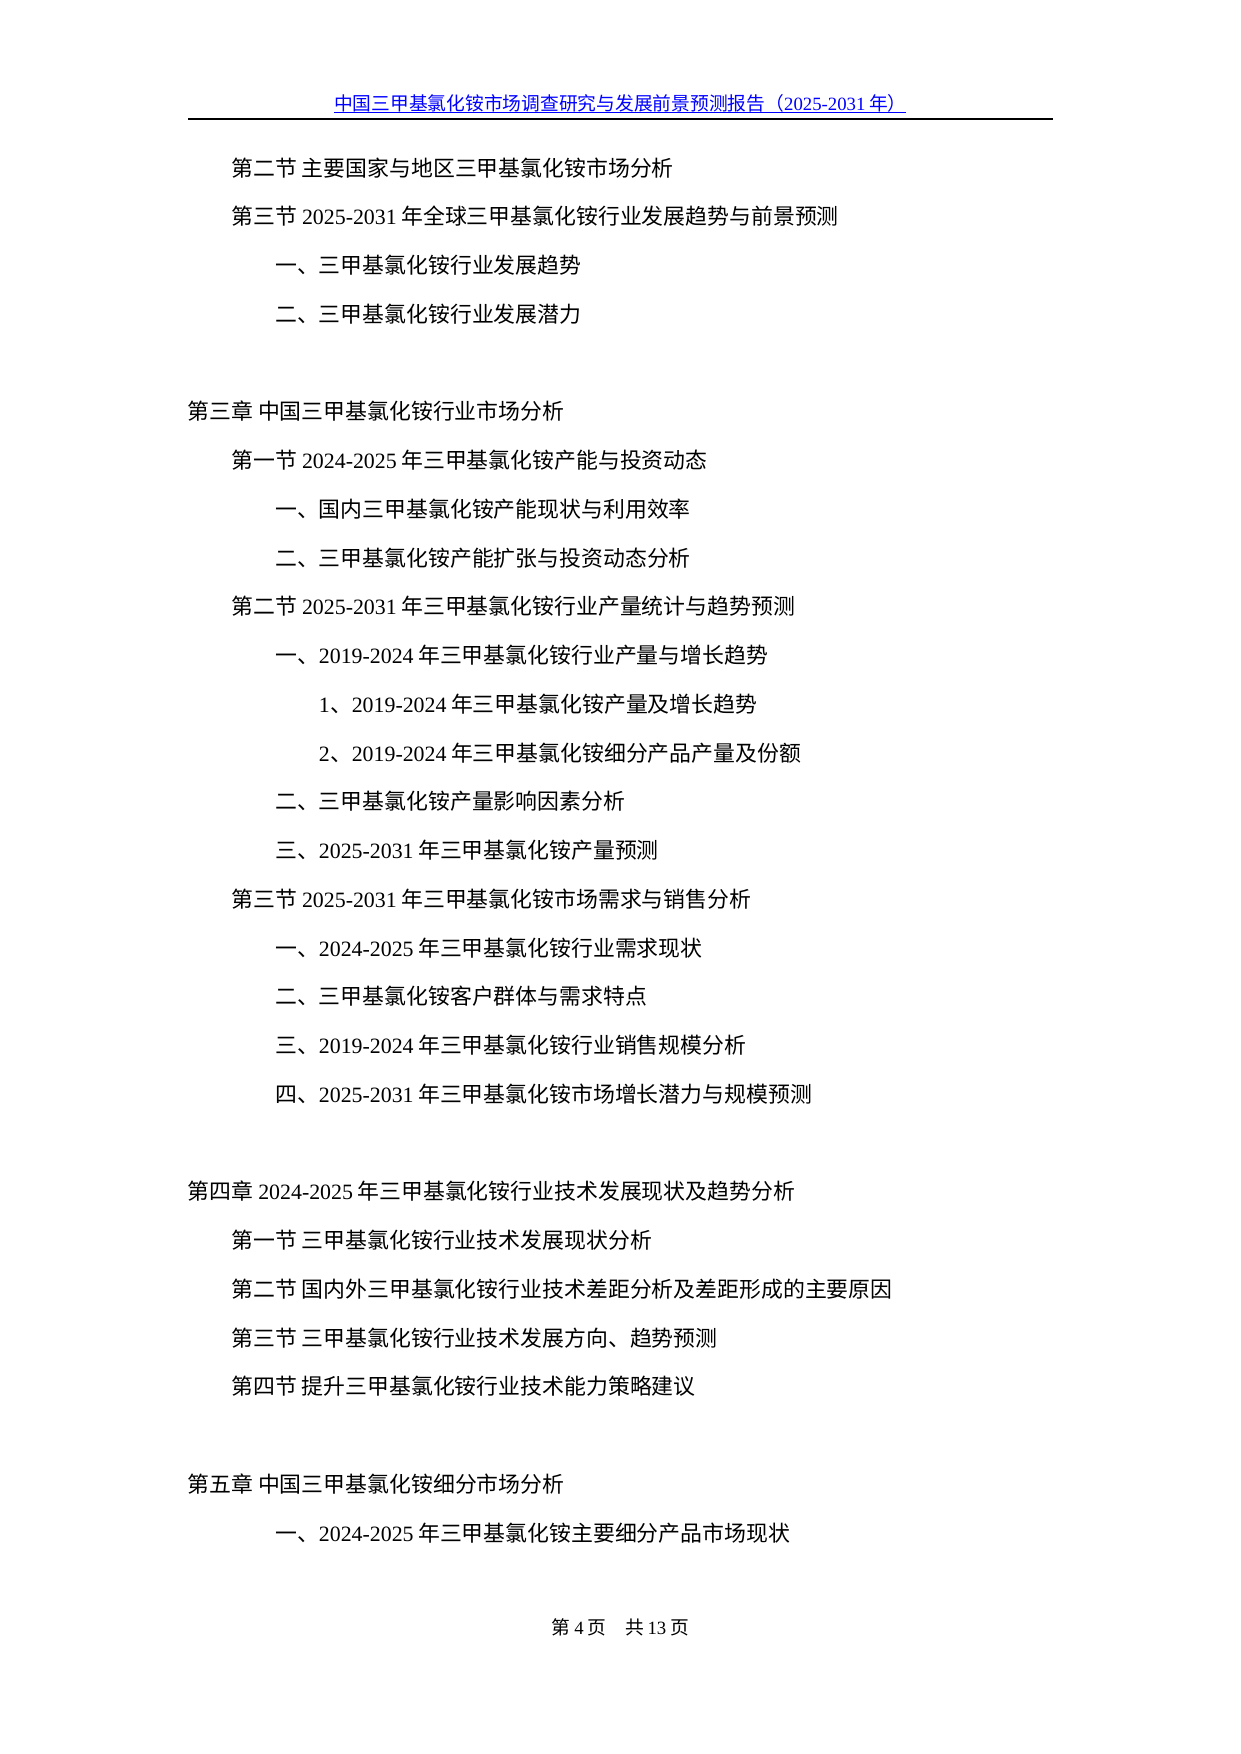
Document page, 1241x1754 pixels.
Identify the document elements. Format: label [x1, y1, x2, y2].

text [187, 150, 1053, 1548]
